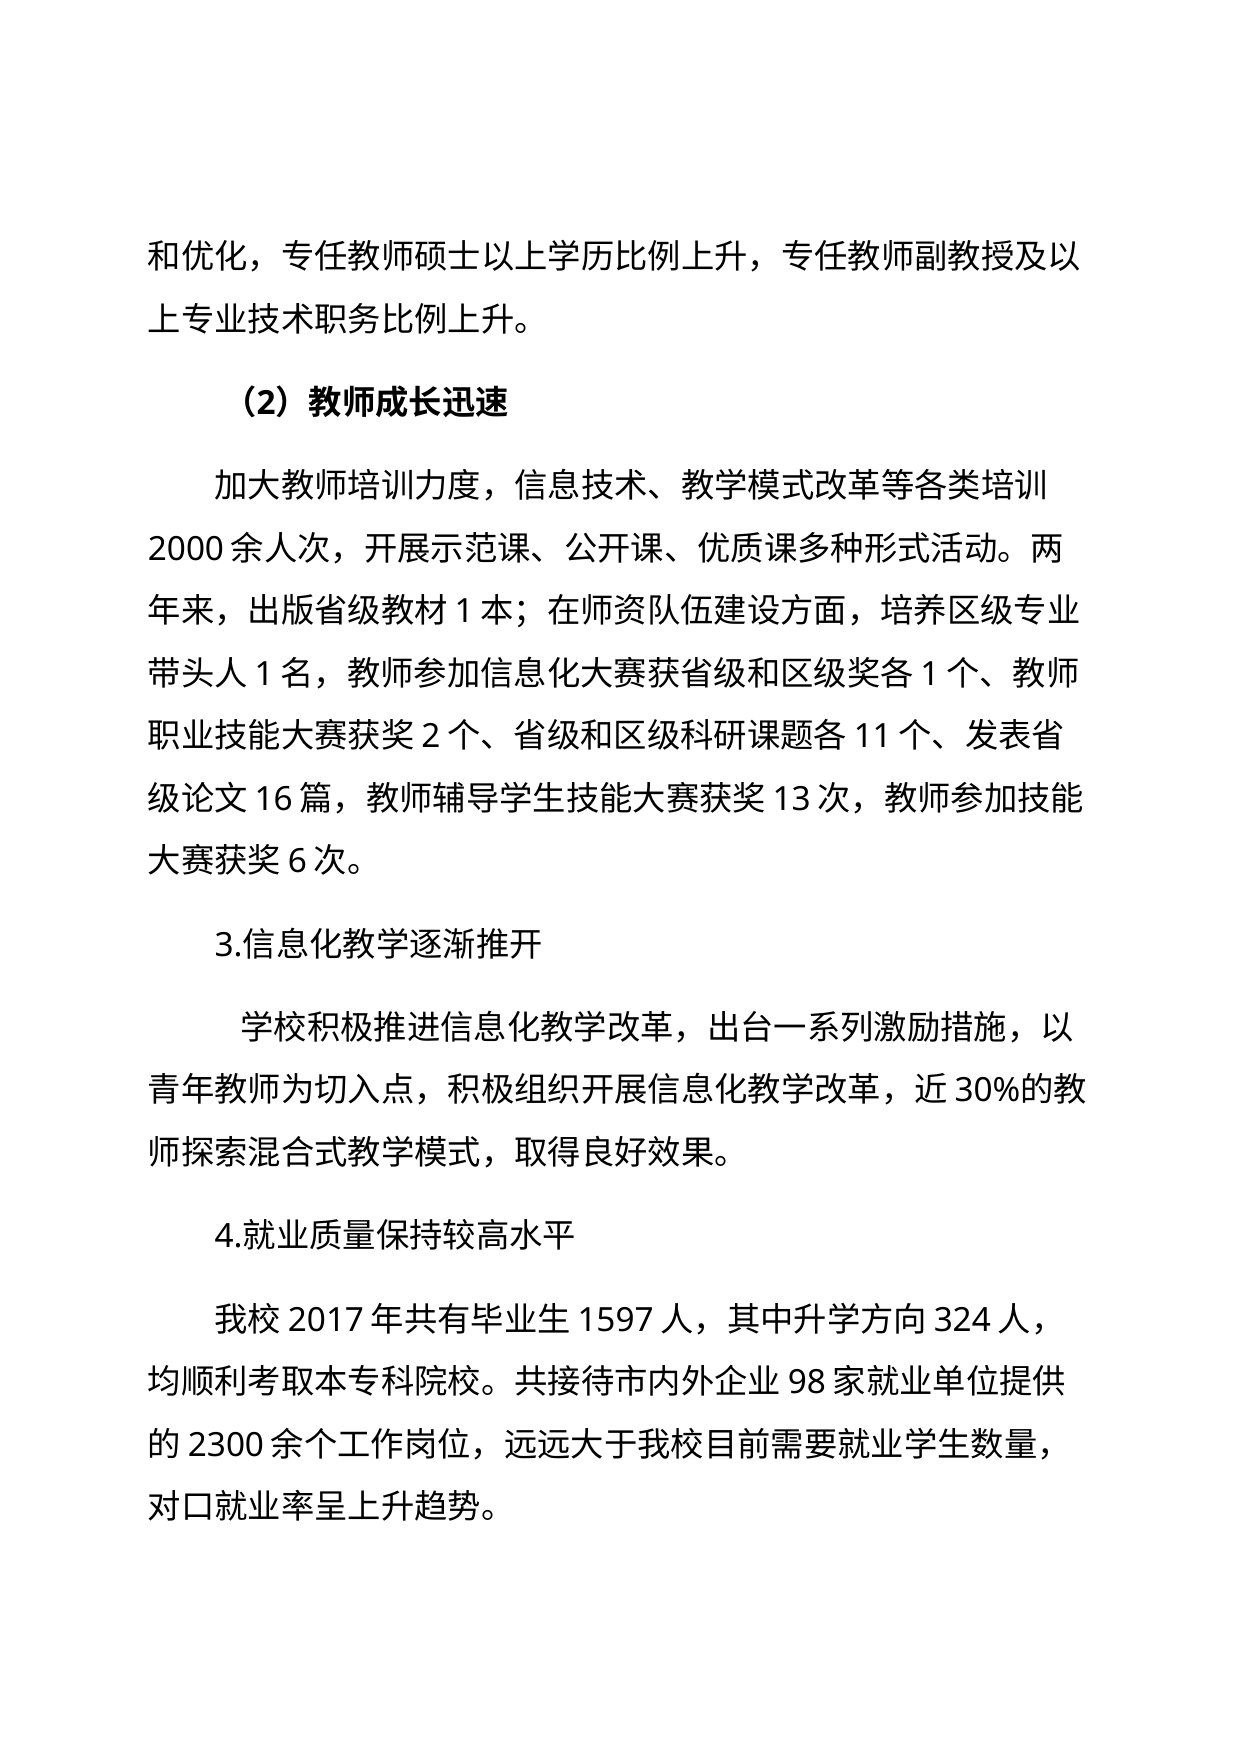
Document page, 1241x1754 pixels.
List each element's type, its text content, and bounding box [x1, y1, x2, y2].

text 我校2017年共有毕业生1597人，其中升学方向324人，均顺利考取本专科院校。共接待市内外企业98家就业单位提供的2300余个工作岗位，远远大于我校目前需要就业学生数量，对口就业率呈上升趋势。 [148, 1281, 1092, 1531]
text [148, 218, 1092, 343]
text 3.信息化教学逐渐推开 [148, 906, 1092, 968]
text 4.就业质量保持较高水平 [148, 1198, 1092, 1260]
text （2）教师成长迅速 [148, 364, 1092, 427]
text 学校积极推进信息化教学改革，出台一系列激励措施，以青年教师为切入点，积极组织开展信息化教学改革，近30%的教师探索混合式教学模式，取得良好效果。 [148, 989, 1092, 1177]
text 加大教师培训力度，信息技术、教学模式改革等各类培训2000余人次，开展示范课、公开课、优质课多种形式活动。两年来，出版省级教材1本；在师资队伍建设方面，培养区级专业带头人1名，教师参加信息化大赛获省级和区级奖各1个、教师职业技能大赛获奖2个、省级和区级科研课题各11个、发表省级论文16篇，教师辅导学生技能大赛获奖13次，教师参加技能大赛获奖6次。 [148, 448, 1092, 885]
